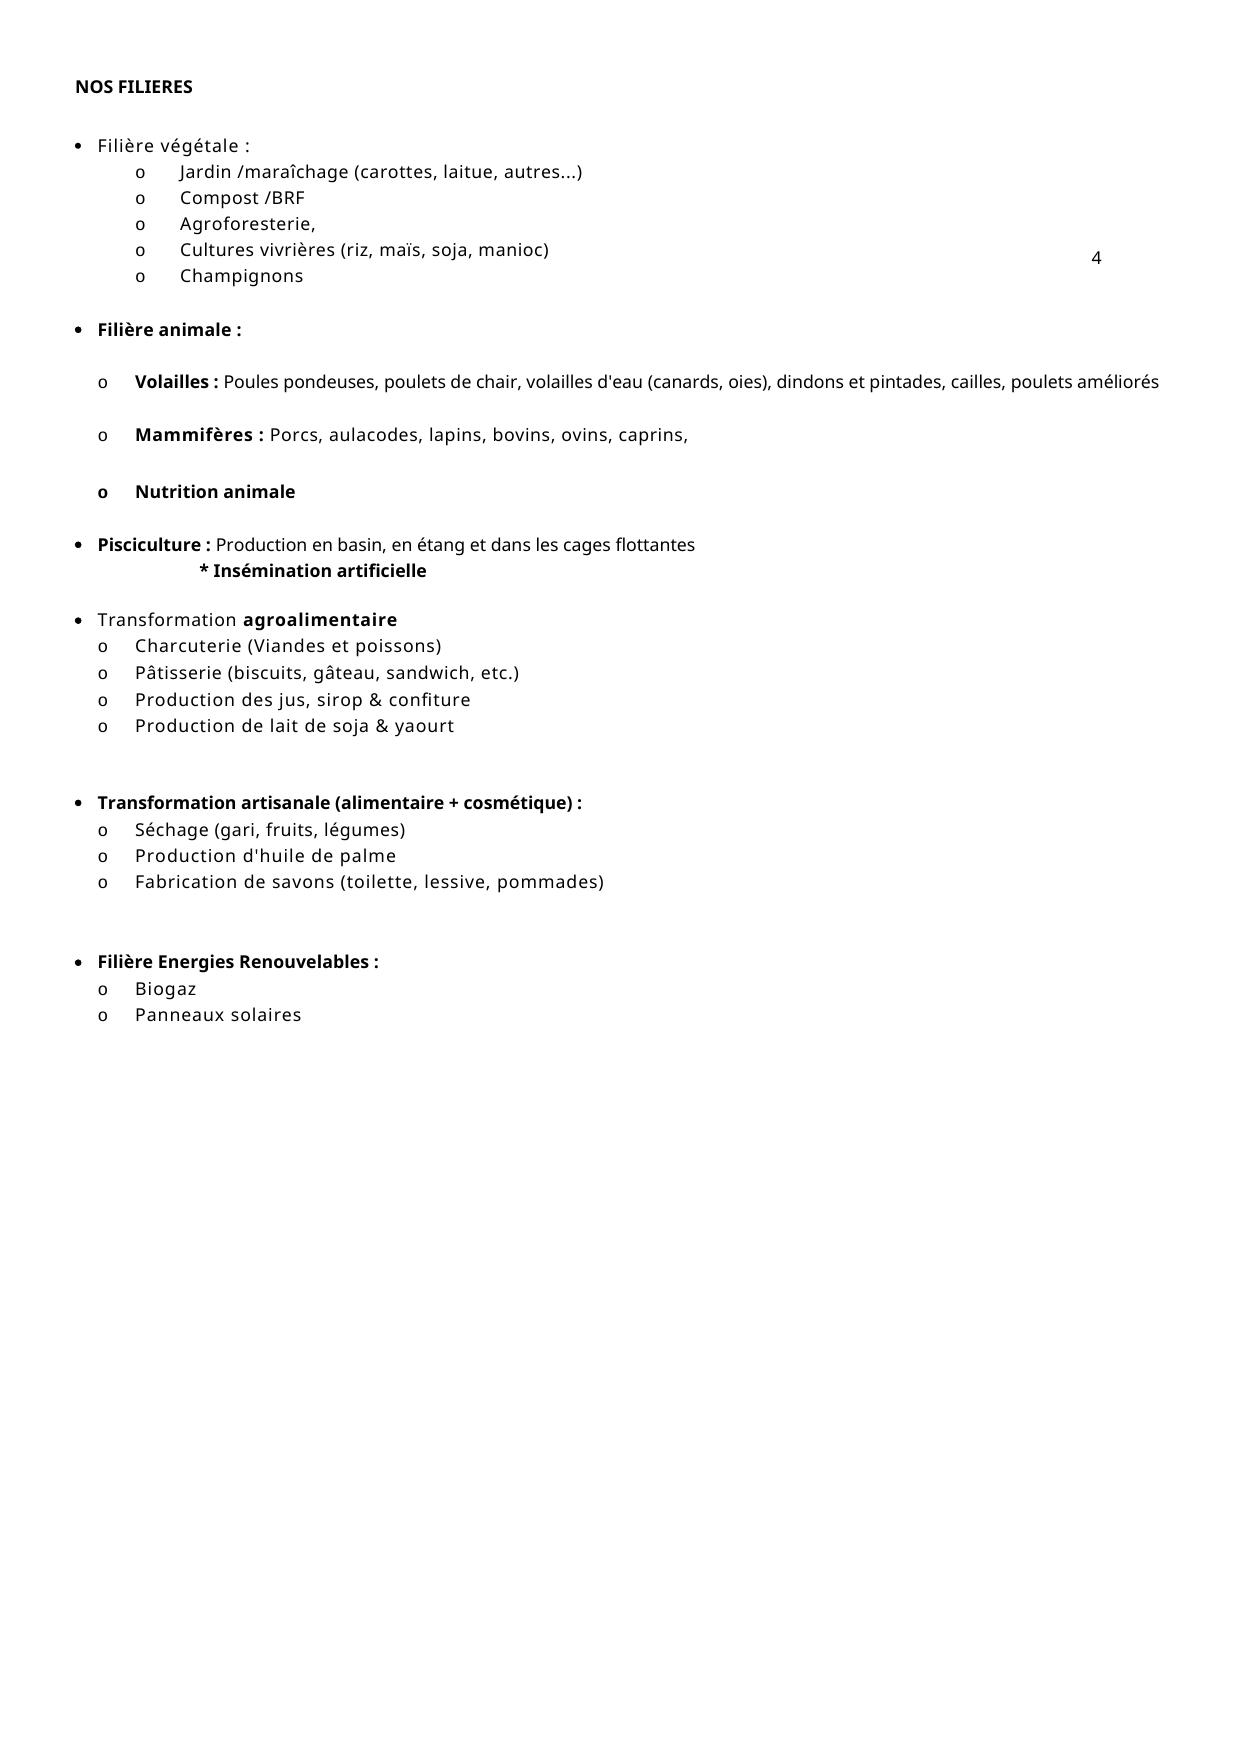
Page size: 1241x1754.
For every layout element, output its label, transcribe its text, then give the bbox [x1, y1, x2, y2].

list Production d'huile de palme [97, 845, 1165, 866]
list Filière animale : [75, 318, 1165, 341]
list Cultures vivrières (riz, maïs, soja, manioc) [135, 238, 1165, 260]
list Filière Energies Renouvelables : [75, 951, 1165, 973]
list Nutrition animale [97, 481, 1165, 502]
list Pâtisserie (biscuits, gâteau, sandwich, etc.) [97, 661, 1165, 684]
list Agroforesterie, [135, 213, 1165, 235]
list Volailles : Poules pondeuses, poulets de chair, volailles d'eau (canards, oies), dindons et pintades, cailles, poulets améliorés [97, 367, 1165, 393]
list Biogaz [97, 978, 1165, 999]
list Fabrication de savons (toilette, lessive, pommades) [97, 871, 1165, 893]
list Panneaux solaires [97, 1004, 1165, 1025]
list Transformation agroalimentaire [75, 609, 1165, 631]
list Charcuterie (Viandes et poissons) [97, 635, 1165, 657]
list Production de lait de soja & yaourt [97, 715, 1165, 736]
list Séchage (gari, fruits, légumes) [97, 818, 1165, 841]
list Compost /BRF [135, 187, 1165, 208]
list Pisciculture : Production en basin, en étang et dans les cages flottantes [75, 530, 985, 556]
list Mammifères : Porcs, aulacodes, lapins, bovins, ovins, caprins, [97, 424, 1165, 446]
list Filière végétale : [75, 134, 1165, 156]
list Jardin /maraîchage (carottes, laitue, autres...) [135, 161, 1165, 183]
list Champignons [135, 265, 1165, 287]
list Transformation artisanale (alimentaire + cosmétique) : [75, 792, 1165, 814]
list Production des jus, sirop & confiture [97, 688, 1165, 711]
text * Insémination artificielle [75, 556, 985, 583]
